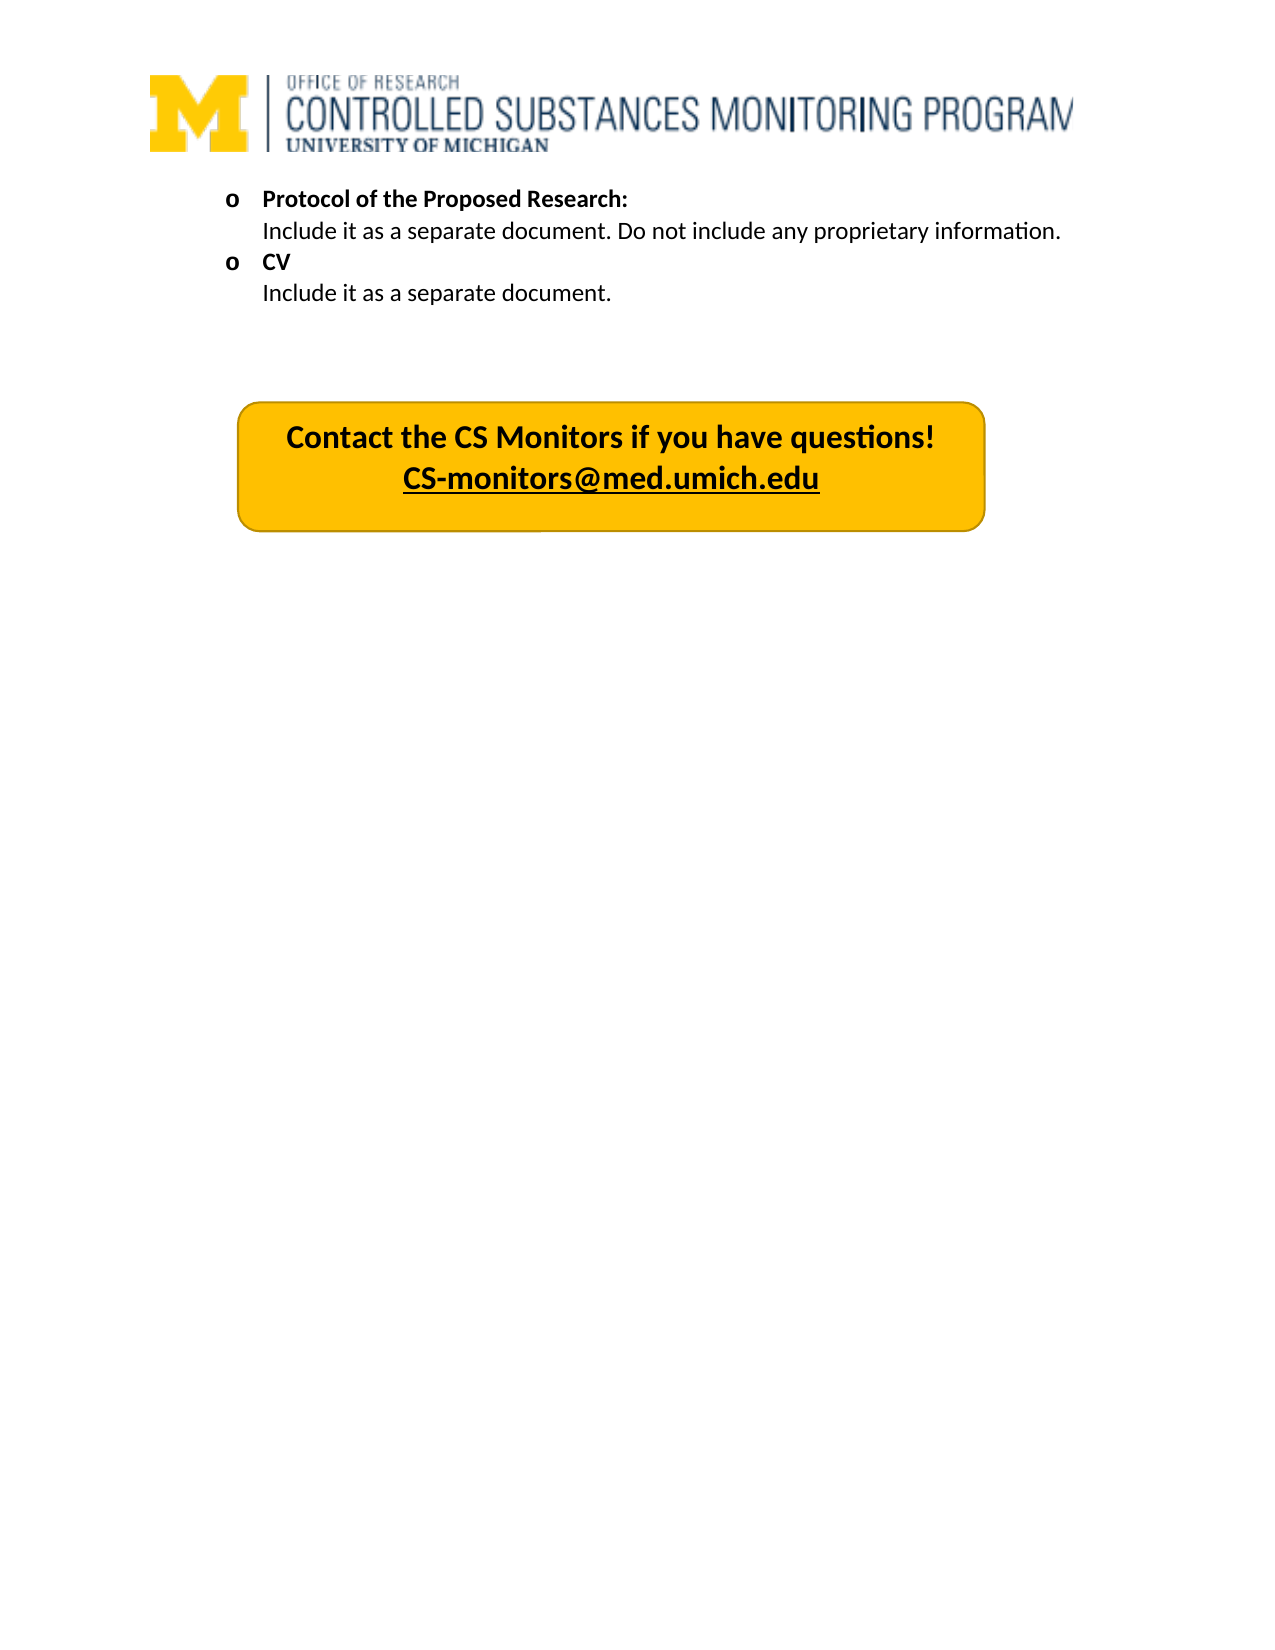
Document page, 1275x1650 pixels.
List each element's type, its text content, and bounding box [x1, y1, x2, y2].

list Protocol of the Proposed Research: [225, 183, 1125, 215]
list CV [225, 246, 1125, 277]
text Include it as a separate document. Do not include any proprietary information. [225, 215, 1125, 246]
text Include it as a separate document. [262, 277, 1125, 308]
